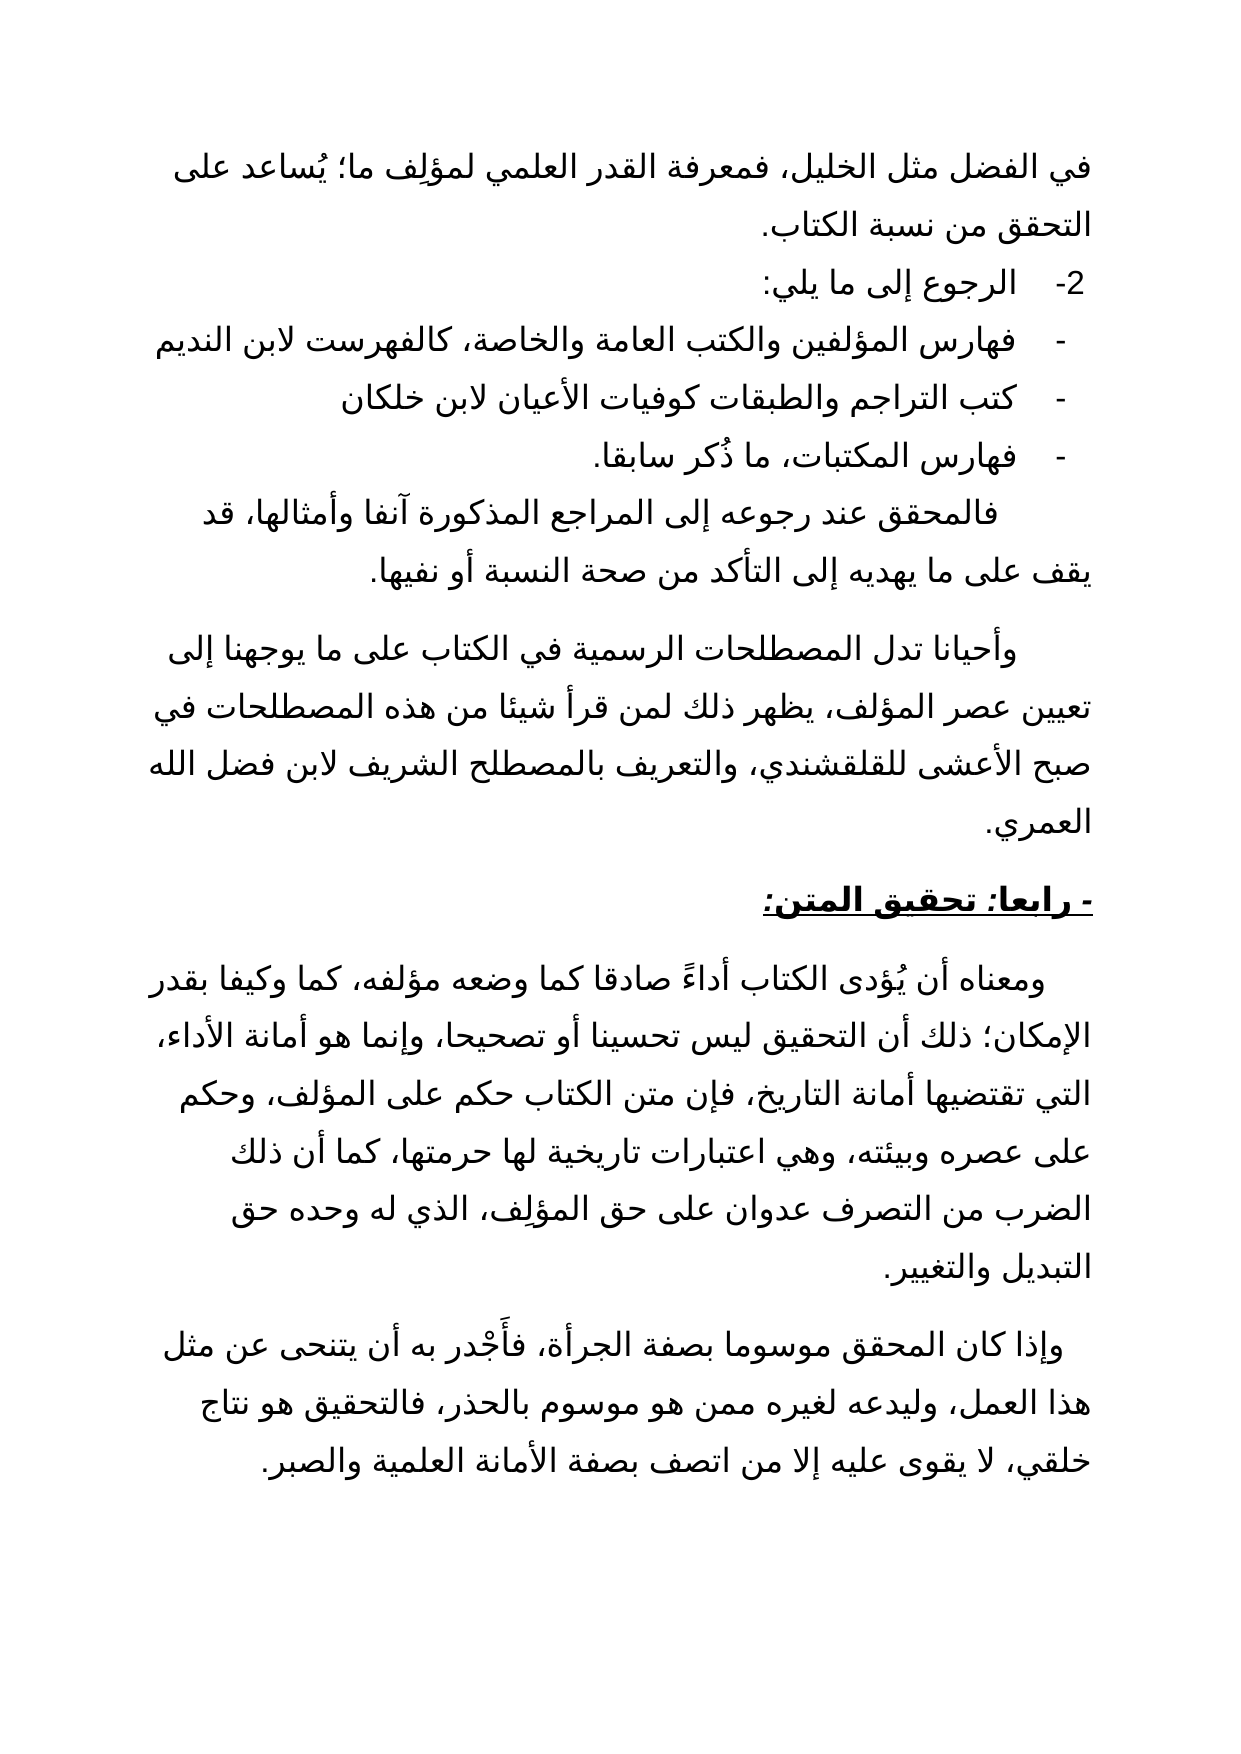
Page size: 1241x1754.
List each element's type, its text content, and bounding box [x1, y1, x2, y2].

text وإذا كان المحقق موسوما بصفة الجرأة، فأَجْدر به أن يتنحى عن مثل هذا العمل، وليدعه لغيره ممن هو موسوم بالحذر، فالتحقيق هو نتاج خلقي، لا يقوى عليه إلا من اتصف بصفة الأمانة العلمية والصبر. [148, 1325, 1093, 1479]
text ومعناه أن يُؤدى الكتاب أداءً صادقا كما وضعه مؤلفه، كما وكيفا بقدر الإمكان؛ ذلك أن التحقيق ليس تحسينا أو تصحيحا، وإنما هو أمانة الأداء، التي تقتضيها أمانة التاريخ، فإن متن الكتاب حكم على المؤلف، وحكم على عصره وبيئته، وهي اعتبارات تاريخية لها حرمتها، كما أن ذلك الضرب من التصرف عدوان على حق المؤلِف، الذي له وحده حق التبديل والتغيير. [148, 959, 1093, 1285]
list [148, 148, 1093, 244]
list فهارس المكتبات، ما ذُكر سابقا. [148, 436, 1055, 474]
list كتب التراجم والطبقات كوفيات الأعيان لابن خلكان [148, 378, 1055, 416]
list الرجوع إلى ما يلي: [148, 263, 1055, 301]
text وأحيانا تدل المصطلحات الرسمية في الكتاب على ما يوجهنا إلى تعيين عصر المؤلف، يظهر ذلك لمن قرأ شيئا من هذه المصطلحات في صبح الأعشى للقلقشندي، والتعريف بالمصطلح الشريف لابن فضل الله العمري. [148, 629, 1093, 841]
list فالمحقق عند رجوعه إلى المراجع المذكورة آنفا وأمثالها، قد يقف على ما يهديه إلى التأكد من صحة النسبة أو نفيها. [148, 493, 1093, 589]
list فهارس المؤلفين والكتب العامة والخاصة، كالفهرست لابن النديم [148, 320, 1055, 359]
text - رابعا: تحقيق المتن: [148, 881, 1093, 919]
